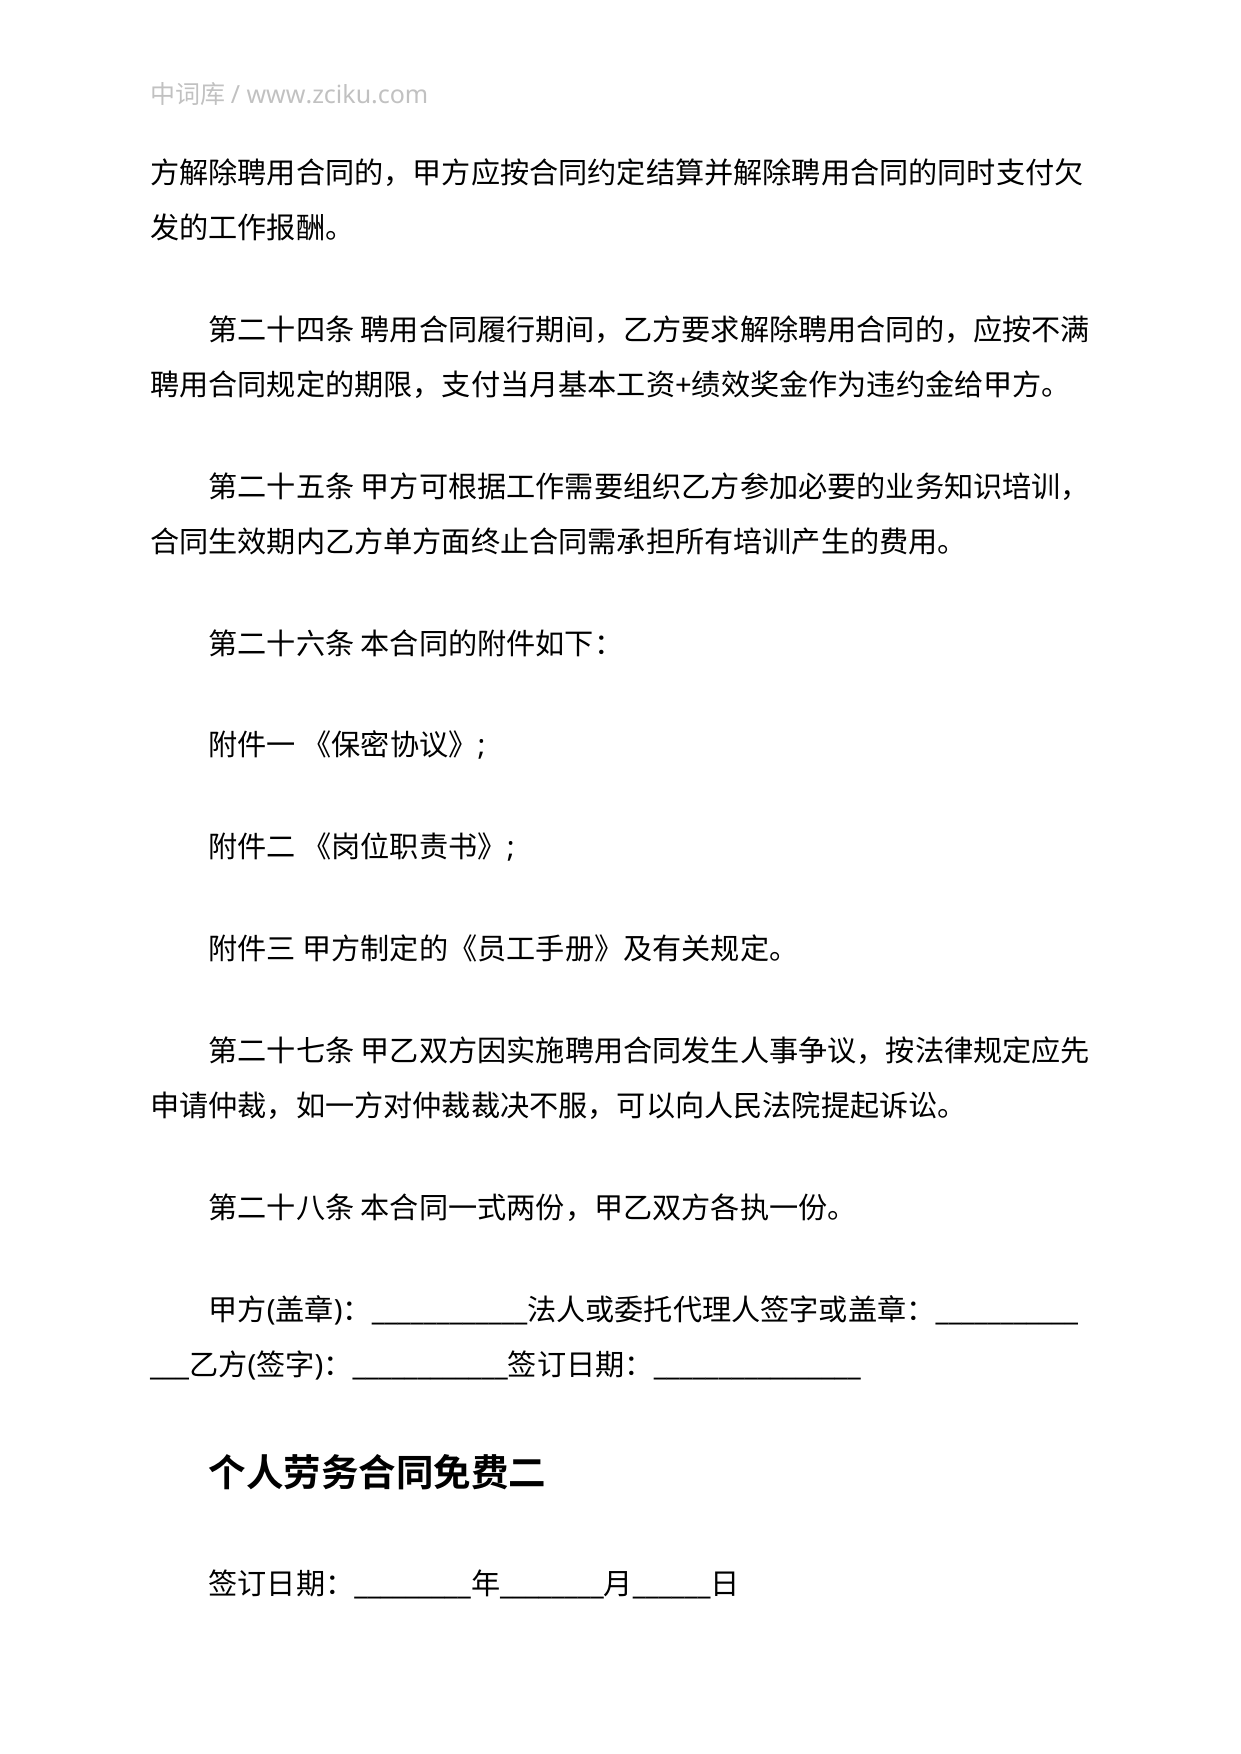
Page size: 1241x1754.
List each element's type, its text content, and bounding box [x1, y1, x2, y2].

text 附件三 甲方制定的《员工手册》及有关规定。 [150, 926, 1090, 968]
text 第二十八条 本合同一式两份，甲乙双方各执一份。 [150, 1184, 1090, 1227]
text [150, 150, 1090, 247]
text 第二十五条 甲方可根据工作需要组织乙方参加必要的业务知识培训，合同生效期内乙方单方面终止合同需承担所有培训产生的费用。 [150, 463, 1090, 561]
text 个人劳务合同免费二 [150, 1443, 1090, 1497]
text 附件二 《岗位职责书》; [150, 824, 1090, 866]
text 签订日期：_________年________月______日 [150, 1561, 1090, 1603]
text 甲方(盖章)：____________法人或委托代理人签字或盖章：______________乙方(签字)：____________签订日期：________________ [150, 1286, 1090, 1383]
text 第二十四条 聘用合同履行期间，乙方要求解除聘用合同的，应按不满聘用合同规定的期限，支付当月基本工资+绩效奖金作为违约金给甲方。 [150, 307, 1090, 404]
text 第二十六条 本合同的附件如下： [150, 620, 1090, 662]
text 第二十七条 甲乙双方因实施聘用合同发生人事争议，按法律规定应先申请仲裁，如一方对仲裁裁决不服，可以向人民法院提起诉讼。 [150, 1028, 1090, 1125]
text 附件一 《保密协议》; [150, 722, 1090, 764]
